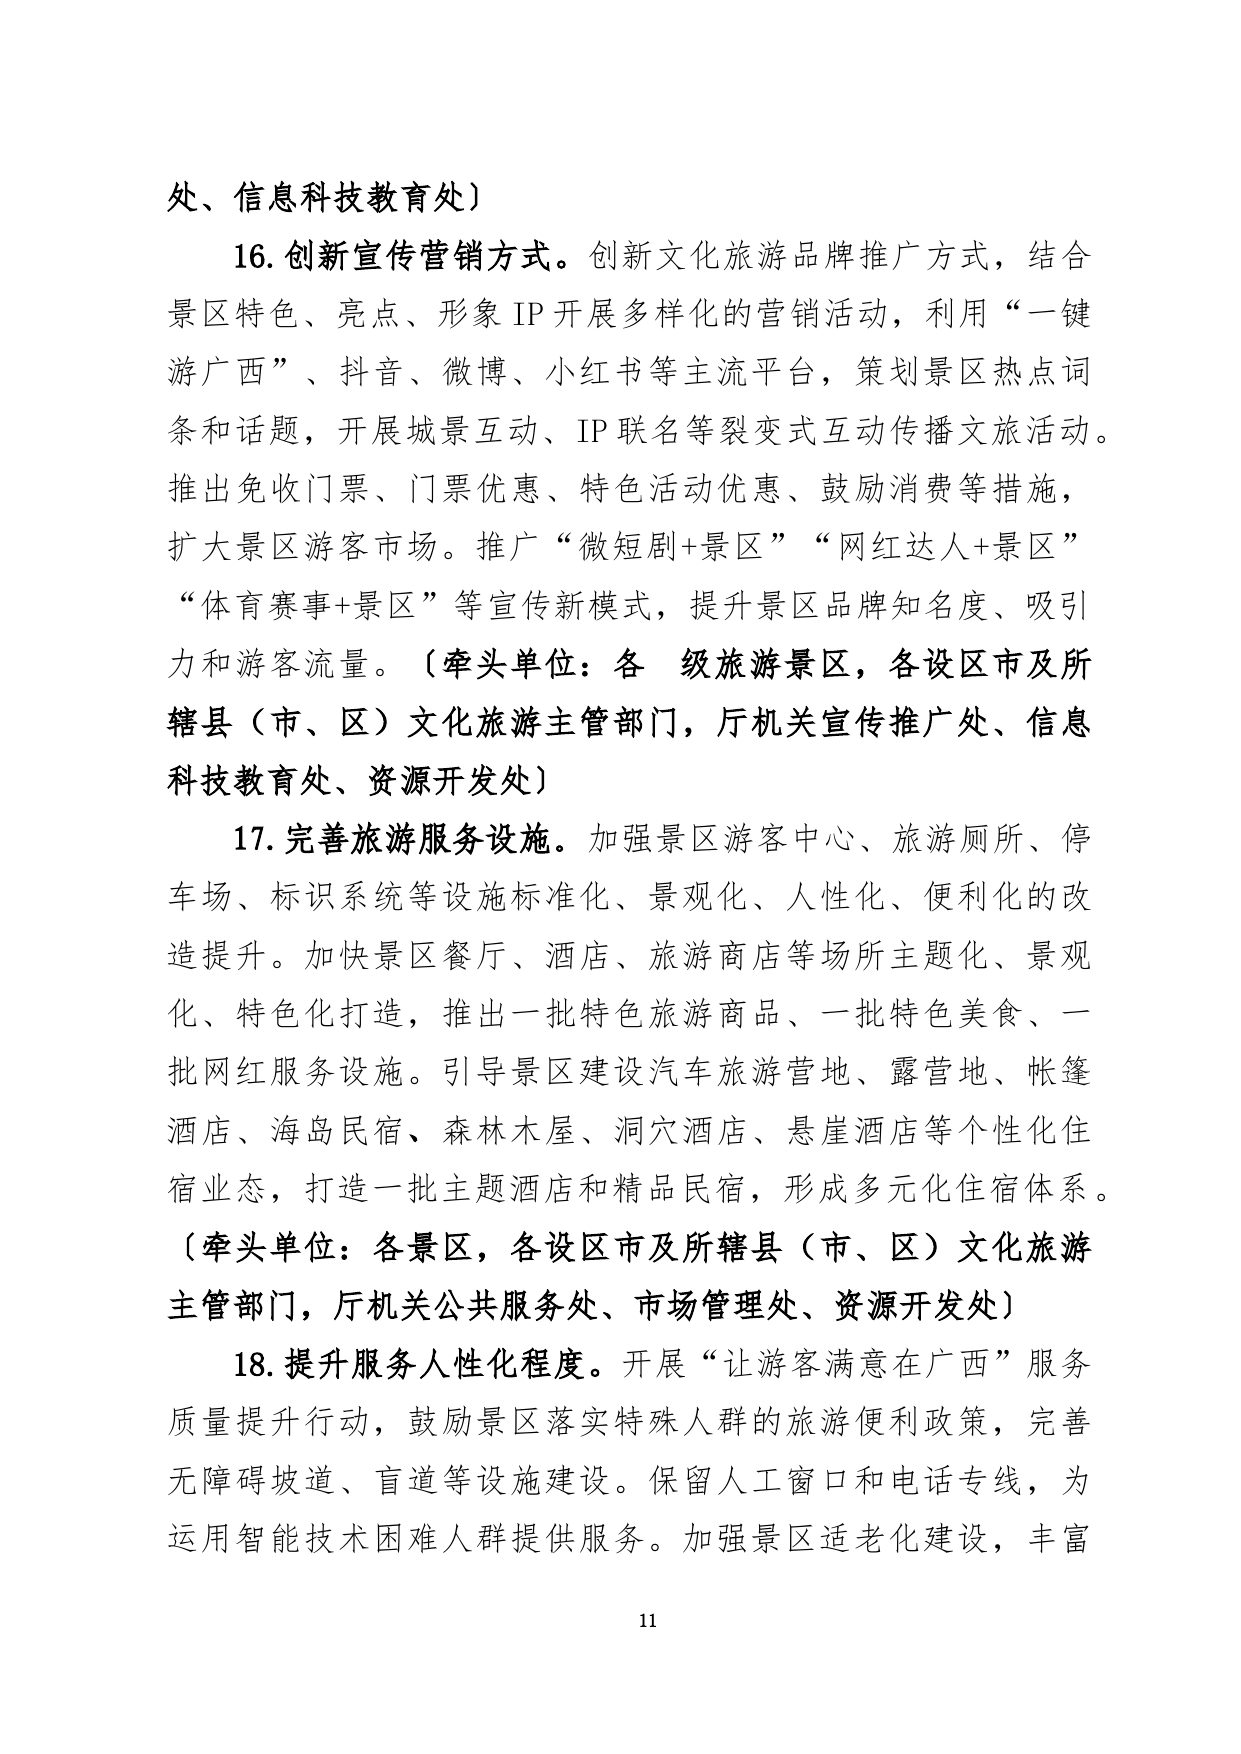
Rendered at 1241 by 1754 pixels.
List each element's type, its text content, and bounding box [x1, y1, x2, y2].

text 17.完善旅游服务设施。加强景区游客中心、旅游厕所、停车场、标识系统等设施标准化、景观化、人性化、便利化的改造提升。加快景区餐厅、酒店、旅游商店等场所主题化、景观化、特色化打造，推出一批特色旅游商品、一批特色美食、一批网红服务设施。引导景区建设汽车旅游营地、露营地、帐篷酒店、海岛民宿、森林木屋、洞穴酒店、悬崖酒店等个性化住宿业态，打造一批主题酒店和精品民宿，形成多元化住宿体系。〔牵头单位：各景区，各设区市及所辖县（市、区）文化旅游主管部门，厅机关公共服务处、市场管理处、资源开发处〕 [165, 804, 1093, 1329]
text 16.创新宣传营销方式。创新文化旅游品牌推广方式，结合景区特色、亮点、形象IP开展多样化的营销活动，利用“一键游广西”、抖音、微博、小红书等主流平台，策划景区热点词条和话题，开展城景互动、IP联名等裂变式互动传播文旅活动。推出免收门票、门票优惠、特色活动优惠、鼓励消费等措施，扩大景区游客市场。推广“微短剧+景区”“网红达人+景区”“体育赛事+景区”等宣传新模式，提升景区品牌知名度、吸引力和游客流量。〔牵头单位：各A级旅游景区，各设区市及所辖县（市、区）文化旅游主管部门，厅机关宣传推广处、信息科技教育处、资源开发处〕 [165, 220, 1093, 804]
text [165, 162, 1093, 220]
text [165, 1329, 1093, 1562]
